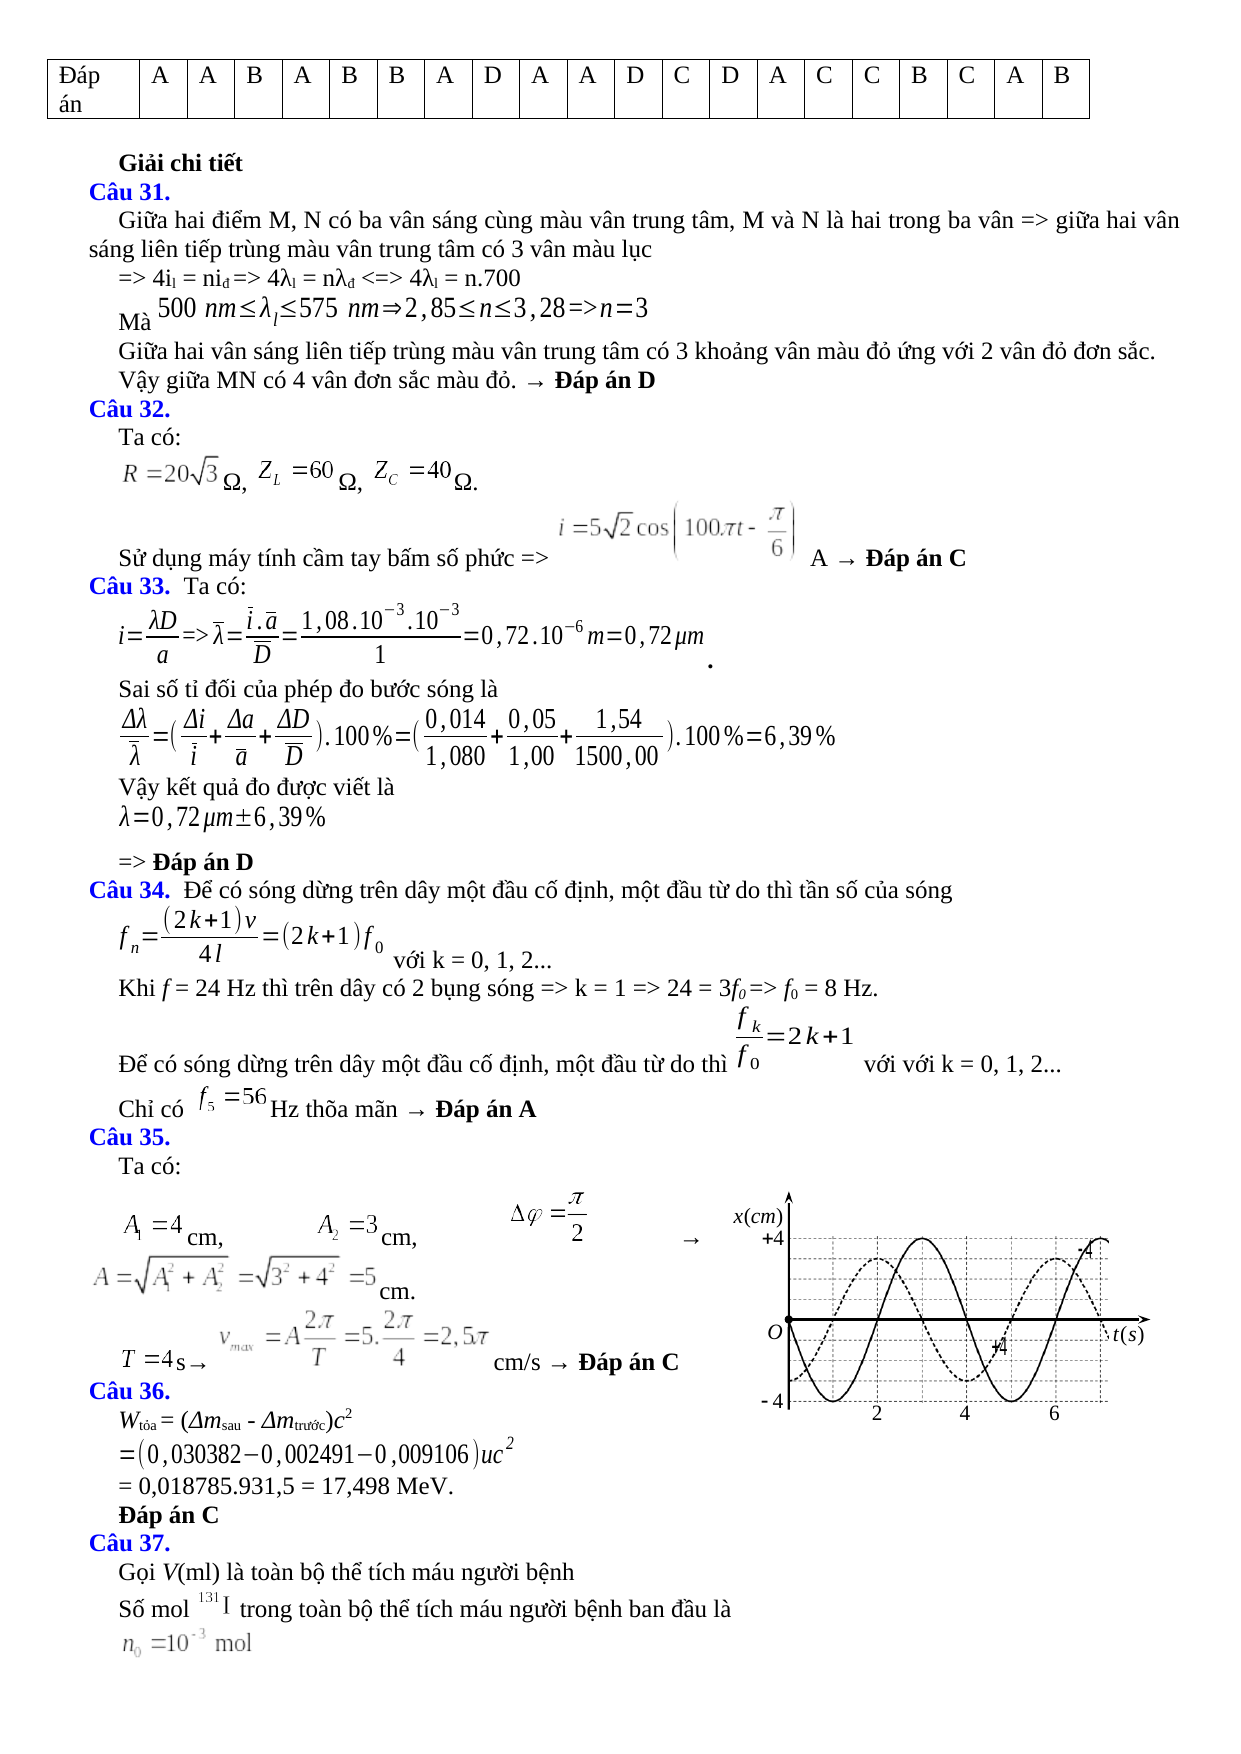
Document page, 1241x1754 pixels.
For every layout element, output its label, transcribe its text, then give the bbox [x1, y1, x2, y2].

text Vậy kết quả đo được viết là [88, 772, 1181, 801]
text Ta có: [88, 1151, 1181, 1180]
table_cell B [235, 60, 282, 118]
list Để có sóng dừng trên dây một đầu cố định, một đầu từ do thì tần số của sóng [88, 875, 1181, 904]
list Ta có: [88, 571, 1181, 600]
list s→ cm/s → Đáp án C [88, 1305, 787, 1376]
picture [790, 1236, 1109, 1318]
table_cell C [805, 60, 852, 118]
table_cell D [473, 60, 519, 118]
list Wtỏa = (Δmsau - Δmtrước)c2 [88, 1405, 1181, 1433]
table_cell A [283, 60, 329, 118]
list Sử dụng máy tính cầm tay bấm số phức => A → Đáp án C [88, 496, 1181, 571]
table_cell B [330, 60, 377, 118]
list với k = 0, 1, 2... [88, 904, 1181, 973]
list Chỉ có Hz thõa mãn → Đáp án A [88, 1078, 1181, 1122]
picture [790, 1321, 1109, 1403]
table_cell Đáp án [48, 60, 139, 118]
table_cell B [1043, 60, 1089, 118]
table_cell A [425, 60, 472, 118]
list cm, cm, → cm. [88, 1180, 1181, 1305]
list Khi f = 24 Hz thì trên dây có 2 bụng sóng => k = 1 => 24 = 3f0 => f0 = 8 Hz. [88, 973, 1181, 1002]
text Mà [88, 292, 1181, 336]
list Gọi V(ml) là toàn bộ thể tích máu người bệnh [88, 1557, 1181, 1586]
table_cell A [995, 60, 1042, 118]
table_cell A [188, 60, 234, 118]
table_cell C [948, 60, 994, 118]
table_cell B [900, 60, 947, 118]
table_cell D [615, 60, 662, 118]
list Số mol trong toàn bộ thể tích máu người bệnh ban đầu là [88, 1586, 1181, 1623]
table_cell D [710, 60, 757, 118]
text Ta có: [88, 422, 1181, 451]
table_cell A [758, 60, 804, 118]
table_cell A [140, 60, 187, 118]
list Đáp án C [88, 1500, 1181, 1528]
text Giải chi tiết [88, 148, 1181, 177]
table_cell B [378, 60, 424, 118]
table_cell A [520, 60, 567, 118]
text => Đáp án D [88, 834, 1181, 875]
text Sai số tỉ đối của phép đo bước sóng là [88, 674, 1181, 703]
text Giữa hai điểm M, N có ba vân sáng cùng màu vân trung tâm, M và N là hai trong ba vân => giữa hai vân sáng liên tiếp trùng màu vân trung tâm có 3 vân màu lục [88, 205, 1181, 263]
table_cell A [568, 60, 614, 118]
table_cell C [853, 60, 899, 118]
list Để có sóng dừng trên dây một đầu cố định, một đầu từ do thì với với k = 0, 1, 2... [88, 1002, 1181, 1078]
text => 4il = niđ => 4λl = nλđ <=> 4λl = n.700 [88, 263, 1181, 292]
list Ω, Ω, Ω. [88, 451, 1181, 496]
text . [88, 600, 1181, 674]
text Giữa hai vân sáng liên tiếp trùng màu vân trung tâm có 3 khoảng vân màu đỏ ứng với 2 vân đỏ đơn sắc. [88, 336, 1181, 365]
table_cell C [663, 60, 709, 118]
list = 0,018785.931,5 = 17,498 MeV. [88, 1471, 1181, 1500]
list s→ cm/s → Đáp án C [1109, 1305, 1181, 1376]
text Vậy giữa MN có 4 vân đơn sắc màu đỏ. → Đáp án D [88, 365, 1181, 394]
